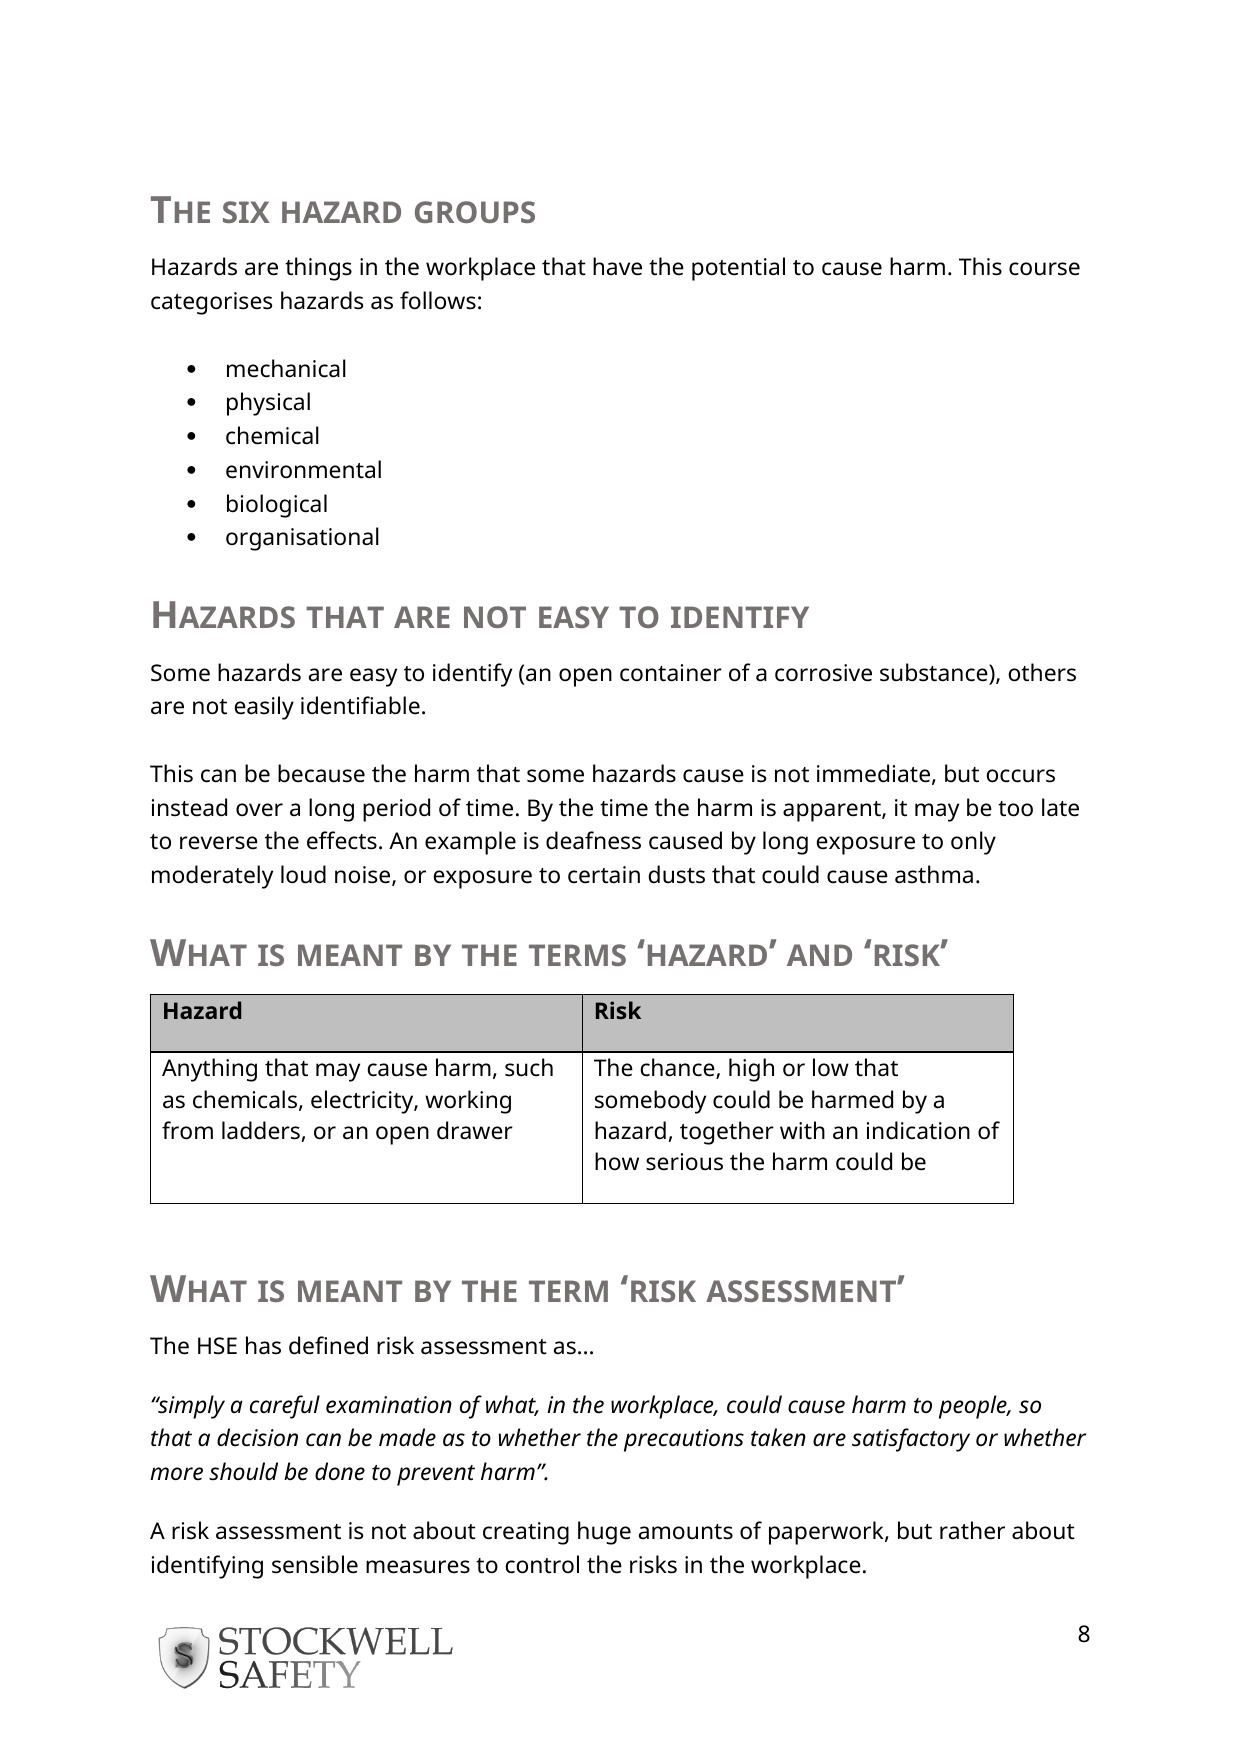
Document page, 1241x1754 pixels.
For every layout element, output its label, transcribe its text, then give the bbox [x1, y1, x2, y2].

table_header Risk [583, 995, 1013, 1051]
list environmental [187, 454, 1090, 485]
table_header Hazard [151, 995, 582, 1051]
subtitle What is meant by the term ‘risk assessment’ [150, 1262, 1090, 1313]
table_cell The chance, high or low that somebody could be harmed by a hazard, together with an indication of how serious the harm could be [583, 1053, 1013, 1202]
list mechanical [187, 353, 1090, 384]
subtitle The six hazard groups [150, 184, 1090, 235]
text “simply a careful examination of what, in the workplace, could cause harm to people, so that a decision can be made as to whether the precautions taken are satisfactory or whether more should be done to prevent harm”. [150, 1388, 1090, 1487]
subtitle Hazards that are not easy to identify [150, 589, 1090, 640]
list biological [187, 488, 1090, 519]
text Hazards are things in the workplace that have the potential to cause harm. This course categorises hazards as follows: [150, 251, 1090, 316]
text This can be because the harm that some hazards cause is not immediate, but occurs instead over a long period of time. By the time the harm is apparent, it may be too late to reverse the effects. An example is deafness caused by long exposure to only moderately loud noise, or exposure to certain dusts that could cause asthma. [150, 758, 1090, 890]
list organisational [187, 521, 1090, 553]
subtitle What is meant by the terms ‘hazard’ and ‘risk’ [150, 926, 1090, 977]
text Some hazards are easy to identify (an open container of a corrosive substance), others are not easily identifiable. [150, 656, 1090, 721]
text A risk assessment is not about creating huge amounts of paperwork, but rather about identifying sensible measures to control the risks in the workplace. [150, 1515, 1090, 1580]
list physical [187, 386, 1090, 418]
table_cell Anything that may cause harm, such as chemicals, electricity, working from ladders, or an open drawer [151, 1053, 582, 1202]
list chemical [187, 420, 1090, 451]
text The has defined risk assessment as… [150, 1330, 1090, 1361]
